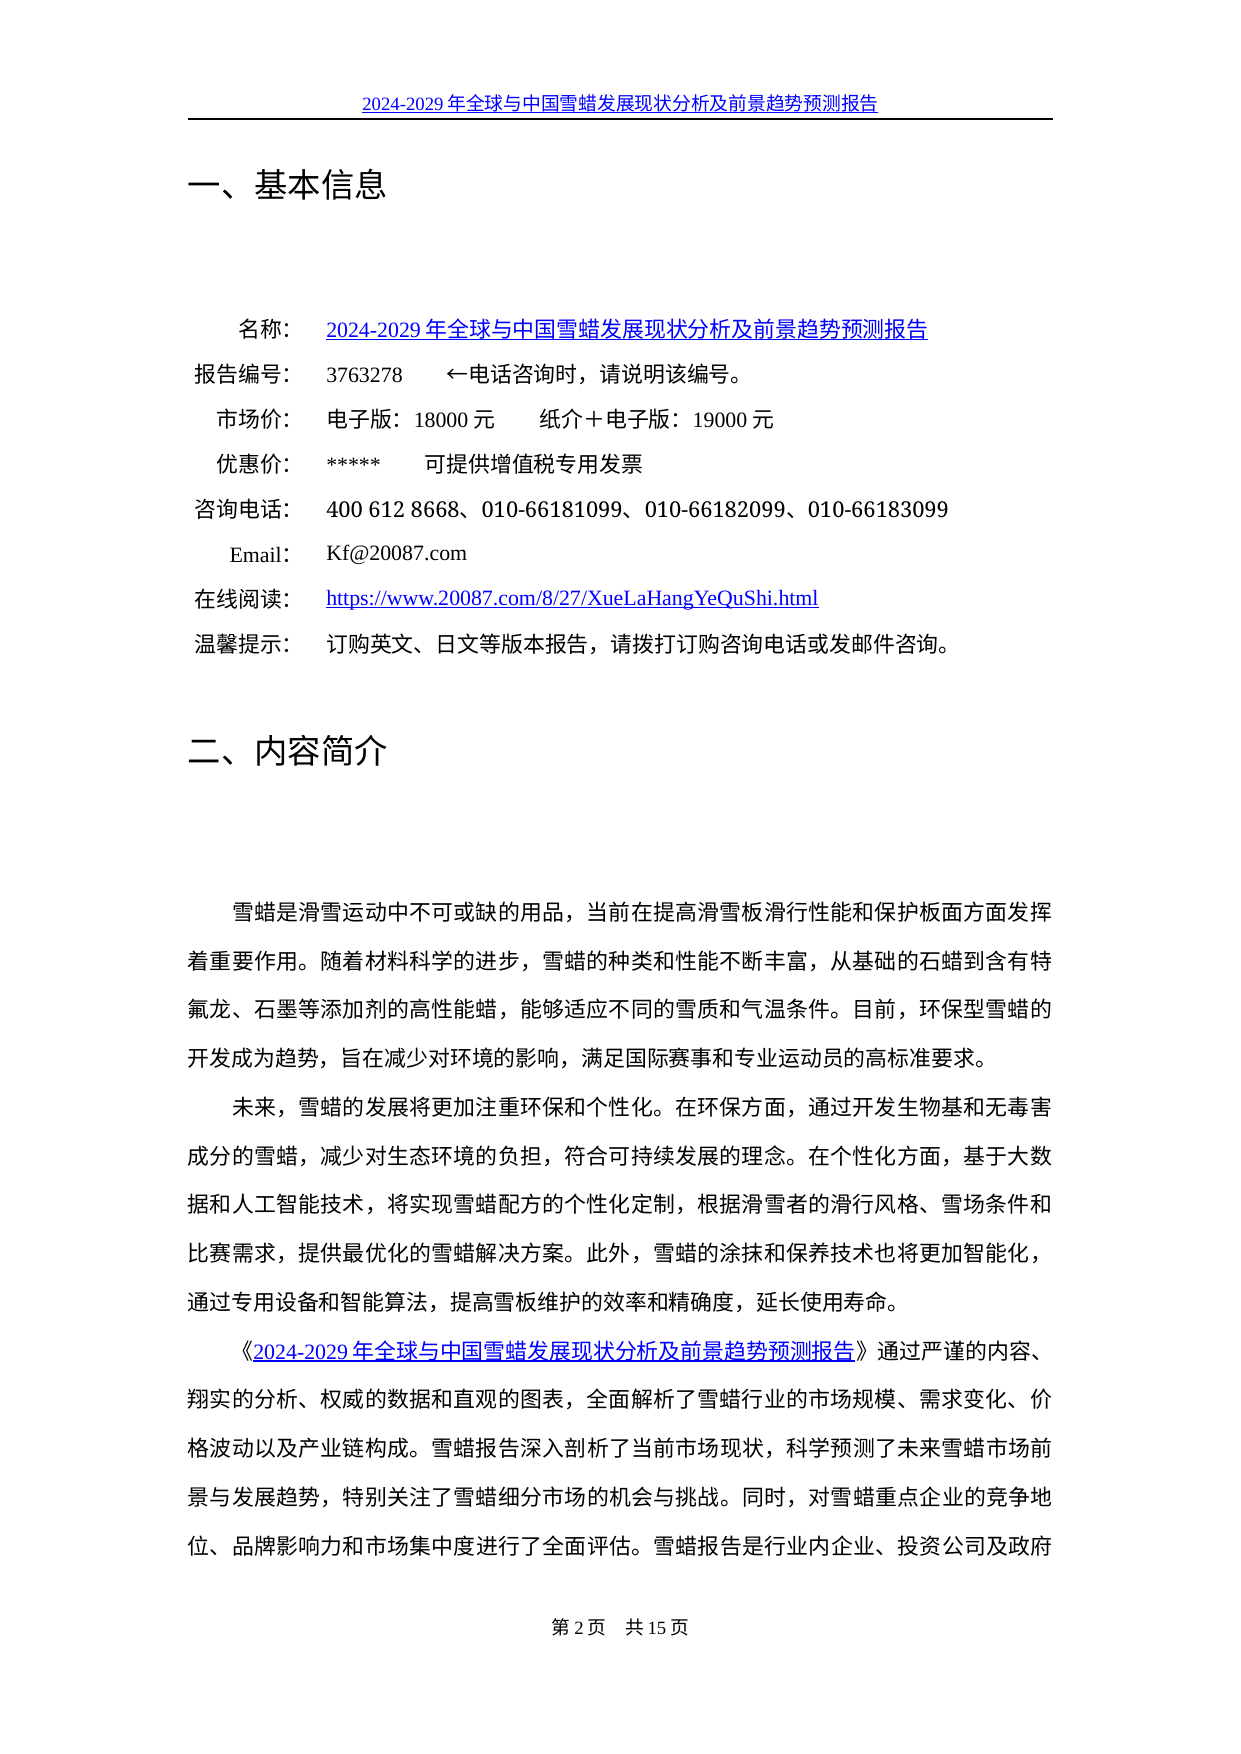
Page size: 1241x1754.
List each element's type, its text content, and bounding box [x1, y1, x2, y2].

table_cell 温馨提示： [167, 627, 315, 672]
table_cell 400 612 8668、010-66181099、010-66182099、010-66183099 [315, 492, 1073, 537]
table_cell ***** 可提供增值税专用发票 [315, 447, 1073, 492]
table_header 名称： [167, 312, 315, 357]
table_header 2024-2029年全球与中国雪蜡发展现状分析及前景趋势预测报告 [315, 312, 1073, 357]
table_cell 3763278 ←电话咨询时，请说明该编号。 [315, 357, 1073, 402]
table_cell 电子版：18000 元 纸介＋电子版：19000 元 [315, 402, 1073, 447]
table_cell 在线阅读： [167, 582, 315, 627]
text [187, 894, 1053, 1561]
title 一、基本信息 [187, 150, 1053, 215]
title 二、内容简介 [187, 717, 1053, 782]
table_cell Kf@20087.com [315, 537, 1073, 582]
table_cell 报告编号： [167, 357, 315, 402]
table_cell 订购英文、日文等版本报告，请拨打订购咨询电话或发邮件咨询。 [315, 627, 1073, 672]
table_cell Email： [167, 537, 315, 582]
table_cell 市场价： [167, 402, 315, 447]
table_cell 优惠价： [167, 447, 315, 492]
table_cell [315, 582, 1073, 627]
table_cell 咨询电话： [167, 492, 315, 537]
